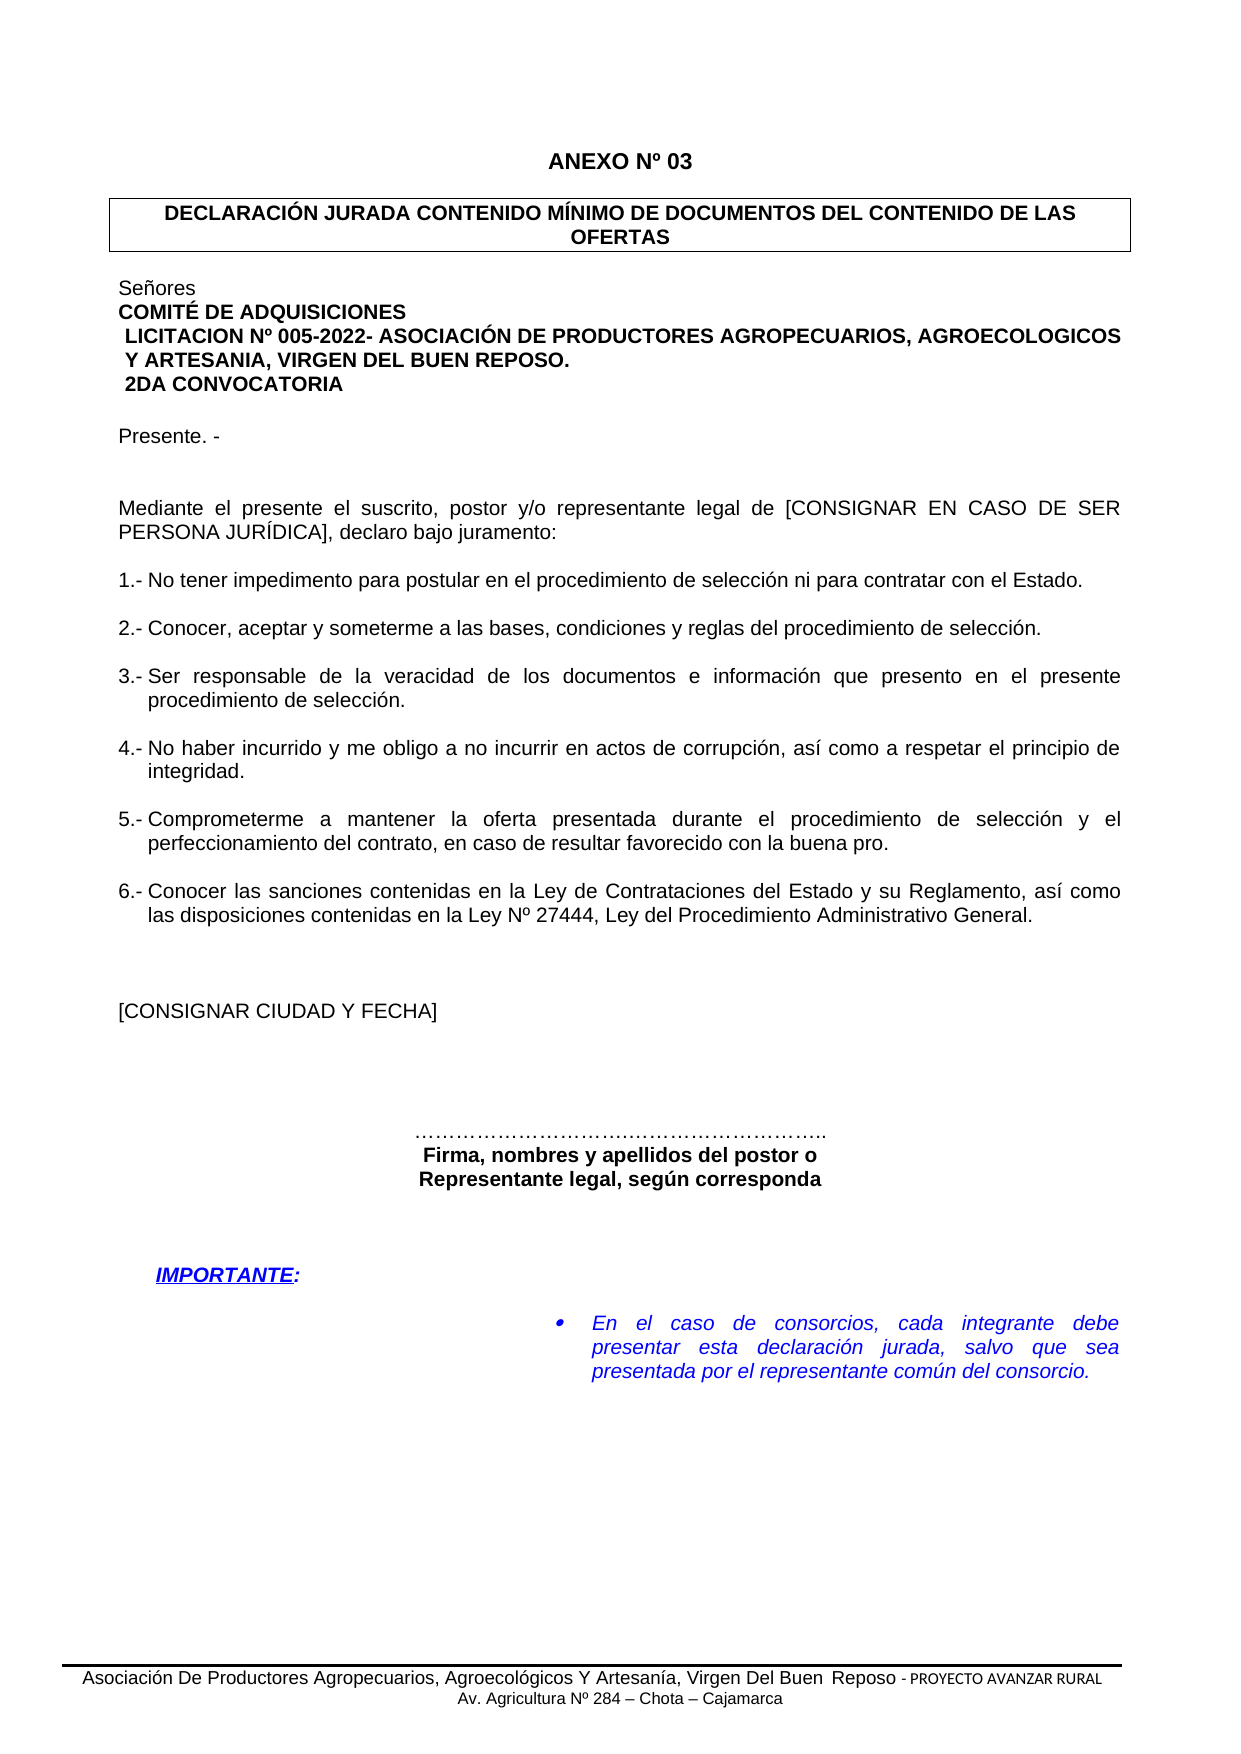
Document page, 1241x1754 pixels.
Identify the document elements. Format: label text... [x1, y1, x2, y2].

text Señores [118, 276, 1122, 300]
text 2DA CONVOCATORIA [124, 372, 1122, 396]
text 1.- No tener impedimento para postular en el procedimiento de selección ni para contratar con el Estado. [118, 568, 1122, 592]
text LICITACION Nº 005-2022- ASOCIACIÓN DE PRODUCTORES AGROPECUARIOS, AGROECOLOGICOS Y ARTESANIA, VIRGEN DEL BUEN REPOSO. [124, 324, 1122, 372]
text Firma, nombres y apellidos del postor o [118, 1143, 1122, 1167]
text 3.- Ser responsable de la veracidad de los documentos e información que presento en el presente procedimiento de selección. [118, 663, 1122, 711]
text 6.- Conocer las sanciones contenidas en la Ley de Contrataciones del Estado y su Reglamento, así como las disposiciones contenidas en la Ley Nº 27444, Ley del Procedimiento Administrativo General. [118, 879, 1122, 927]
text IMPORTANTE: [156, 1262, 1122, 1286]
text 5.- Comprometerme a mantener la oferta presentada durante el procedimiento de selección y el perfeccionamiento del contrato, en caso de resultar favorecido con la buena pro. [118, 807, 1122, 855]
text ………………………….……………………….. [118, 1119, 1122, 1143]
text COMITÉ DE ADQUISICIONES [118, 300, 1122, 324]
text 4.- No haber incurrido y me obligo a no incurrir en actos de corrupción, así como a respetar el principio de integridad. [118, 735, 1122, 783]
text 2.- Conocer, aceptar y someterme a las bases, condiciones y reglas del procedimiento de selección. [118, 616, 1122, 639]
text Presente. - [118, 424, 1122, 448]
text ANEXO Nº 03 [118, 148, 1122, 174]
list En el caso de consorcios, cada integrante debe presentar esta declaración jurada, salvo que sea presentada por el representante común del consorcio. [554, 1310, 1122, 1382]
text DECLARACIÓN JURADA CONTENIDO MÍNIMO DE DOCUMENTOS DEL CONTENIDO DE LAS OFERTAS [110, 199, 1130, 251]
text [CONSIGNAR CIUDAD Y FECHA] [118, 999, 1122, 1023]
text Representante legal, según corresponda [118, 1167, 1122, 1191]
text Mediante el presente el suscrito, postor y/o representante legal de [CONSIGNAR EN CASO DE SER PERSONA JURÍDICA], declaro bajo juramento: [118, 496, 1122, 544]
